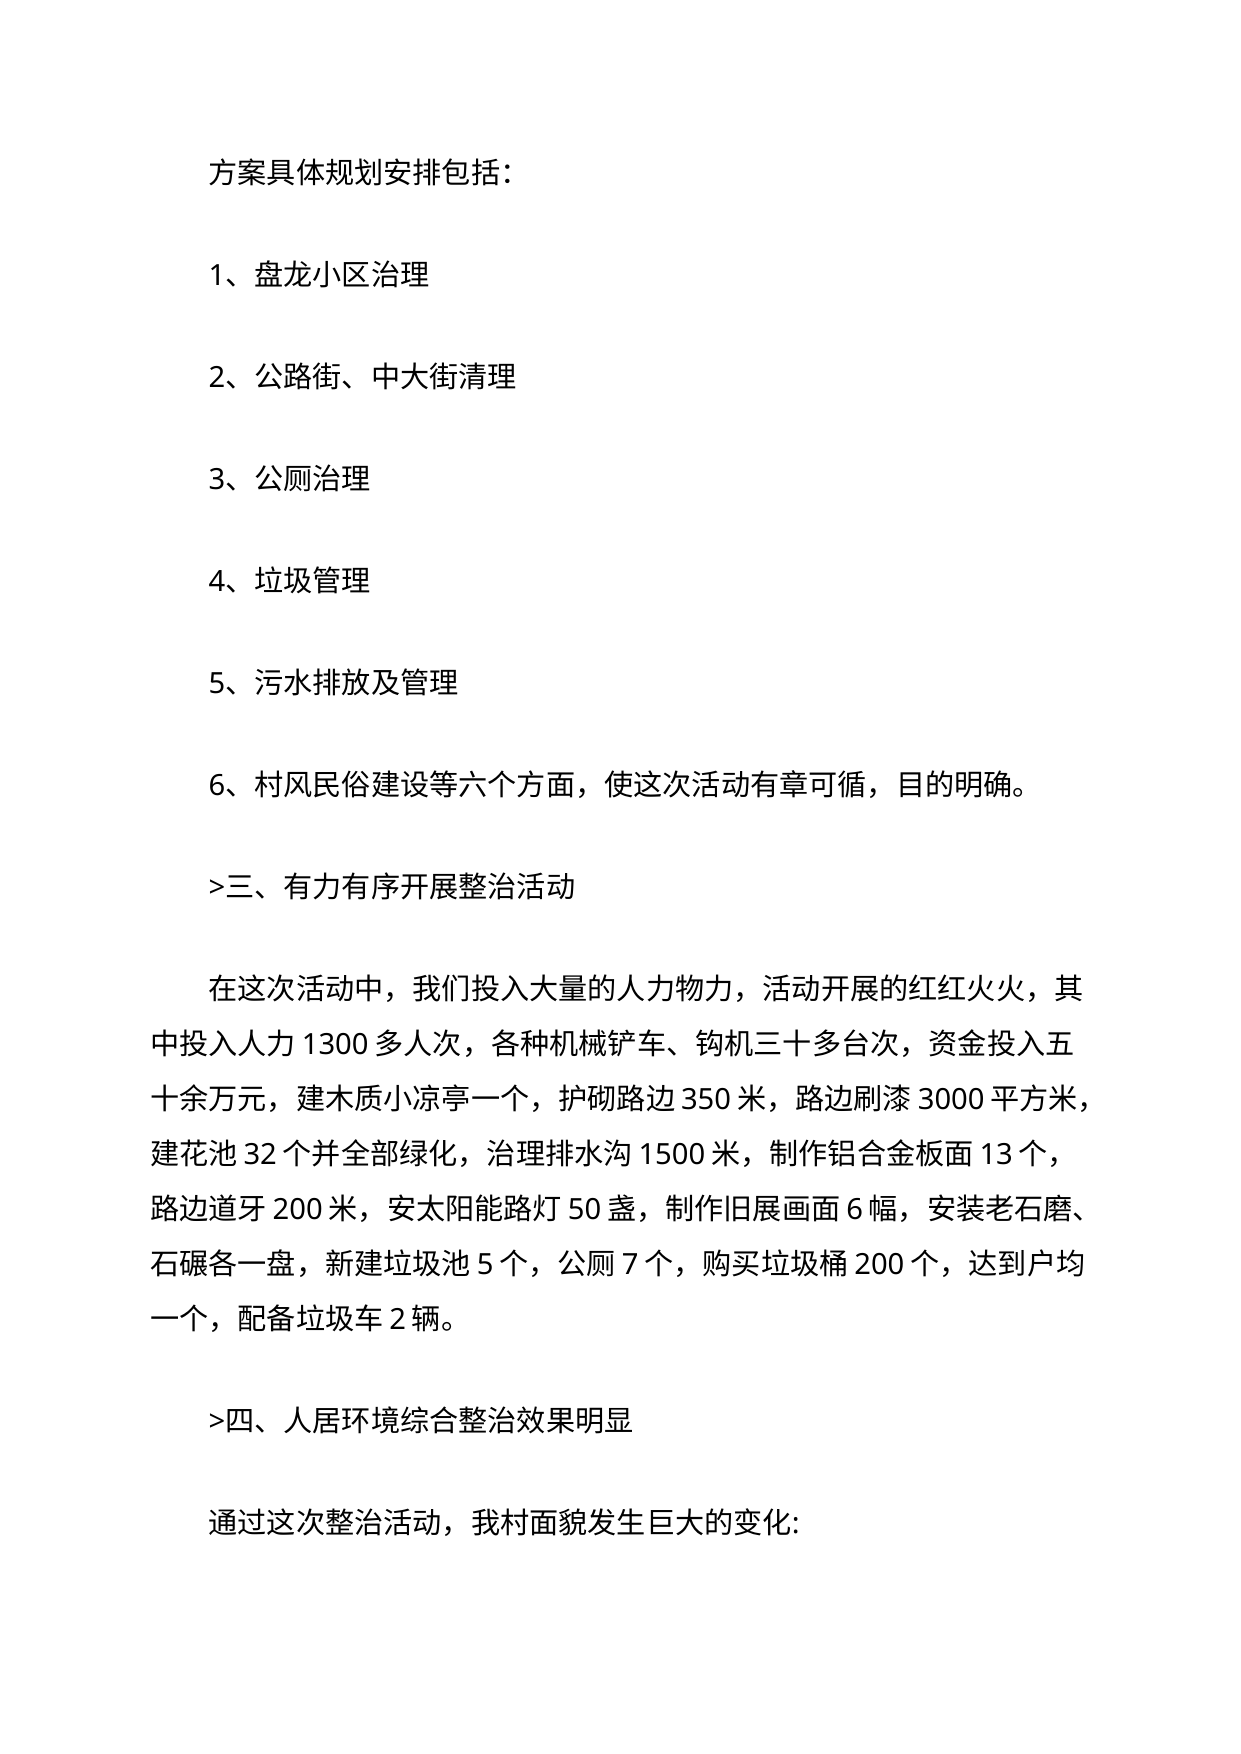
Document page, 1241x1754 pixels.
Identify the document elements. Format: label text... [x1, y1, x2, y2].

text 1、盘龙小区治理 [150, 252, 1090, 294]
text 4、垃圾管理 [150, 558, 1090, 600]
text 通过这次整治活动，我村面貌发生巨大的变化: [150, 1499, 1090, 1542]
text 3、公厕治理 [150, 456, 1090, 498]
text 6、村风民俗建设等六个方面，使这次活动有章可循，目的明确。 [150, 762, 1090, 804]
text 2、公路街、中大街清理 [150, 354, 1090, 396]
text 方案具体规划安排包括： [150, 150, 1090, 192]
text 在这次活动中，我们投入大量的人力物力，活动开展的红红火火，其中投入人力1300多人次，各种机械铲车、钩机三十多台次，资金投入五十余万元，建木质小凉亭一个，护砌路边350米，路边刷漆3000平方米，建花池32个并全部绿化，治理排水沟1500米，制作铝合金板面13个，路边道牙200米，安太阳能路灯50盏，制作旧展画面6幅，安装老石磨、石碾各一盘，新建垃圾池5个，公厕7个，购买垃圾桶200个，达到户均一个，配备垃圾车2辆。 [150, 966, 1090, 1338]
text 5、污水排放及管理 [150, 660, 1090, 702]
text >四、人居环境综合整治效果明显 [150, 1397, 1090, 1440]
text >三、有力有序开展整治活动 [150, 864, 1090, 906]
